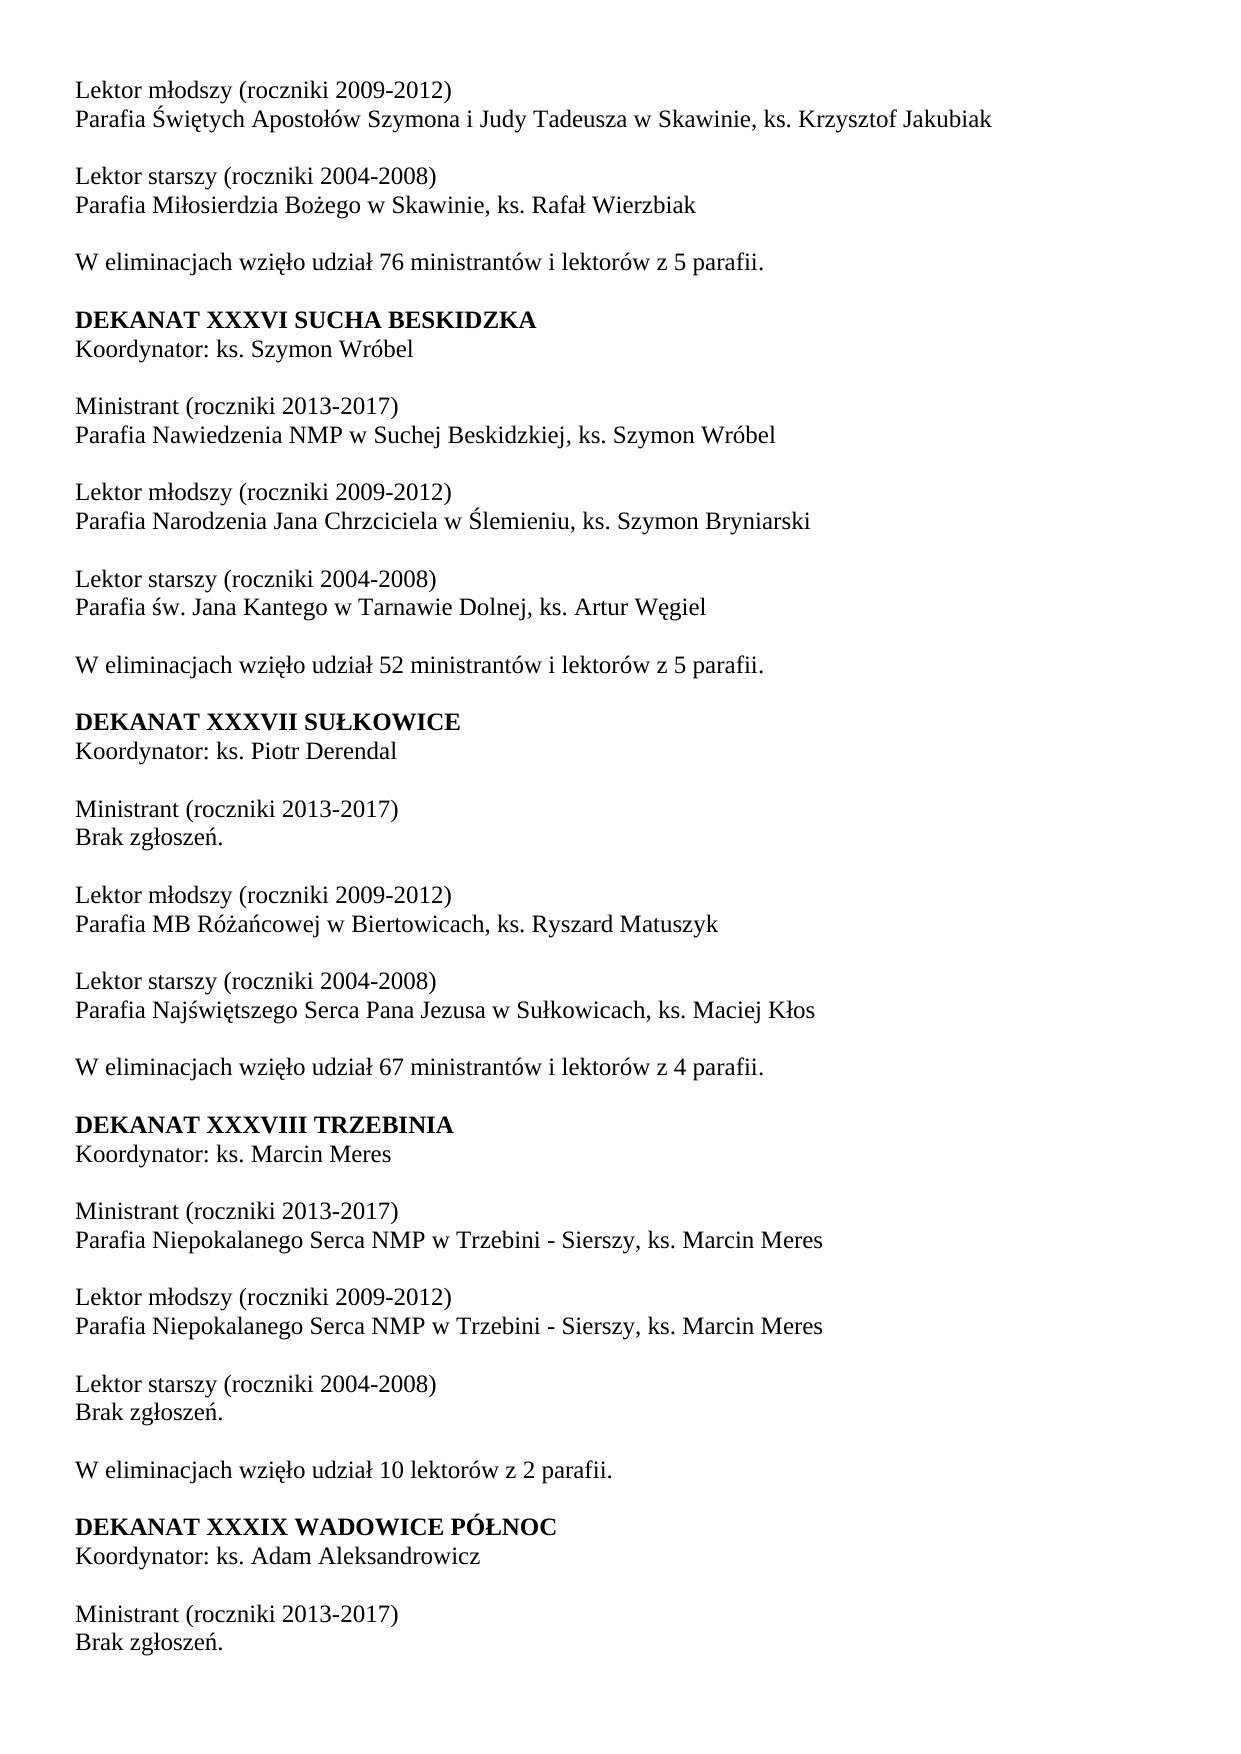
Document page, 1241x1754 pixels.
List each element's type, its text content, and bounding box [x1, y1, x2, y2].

text Brak zgłoszeń. [75, 822, 1165, 851]
text Koordynator: ks. Szymon Wróbel [75, 334, 1165, 362]
text Koordynator: ks. Marcin Meres [75, 1139, 1165, 1167]
text Lektor młodszy (roczniki 2009-2012) [75, 1282, 1165, 1311]
text Brak zgłoszeń. [75, 1627, 1165, 1656]
text Lektor starszy (roczniki 2004-2008) [75, 1369, 1165, 1397]
text Koordynator: ks. Piotr Derendal [75, 736, 1165, 765]
text Parafia Miłosierdzia Bożego w Skawinie, ks. Rafał Wierzbiak [75, 190, 1165, 219]
text W eliminacjach wzięło udział 76 ministrantów i lektorów z 5 parafii. [75, 247, 1165, 276]
text Parafia Najświętszego Serca Pana Jezusa w Sułkowicach, ks. Maciej Kłos [75, 995, 1165, 1024]
text Koordynator: ks. Adam Aleksandrowicz [75, 1541, 1165, 1570]
text W eliminacjach wzięło udział 52 ministrantów i lektorów z 5 parafii. [75, 650, 1165, 679]
text Lektor młodszy (roczniki 2009-2012) [75, 880, 1165, 909]
text Parafia Niepokalanego Serca NMP w Trzebini - Sierszy, ks. Marcin Meres [75, 1225, 1165, 1254]
text Lektor młodszy (roczniki 2009-2012) [75, 477, 1165, 506]
text Ministrant (roczniki 2013-2017) [75, 794, 1165, 822]
text DEKANAT XXXVII SUŁKOWICE [75, 707, 1165, 736]
text Ministrant (roczniki 2013-2017) [75, 1599, 1165, 1627]
text Parafia Niepokalanego Serca NMP w Trzebini - Sierszy, ks. Marcin Meres [75, 1311, 1165, 1340]
text Ministrant (roczniki 2013-2017) [75, 391, 1165, 420]
text DEKANAT XXXIX WADOWICE PÓŁNOC [75, 1512, 1165, 1541]
text Parafia Świętych Apostołów Szymona i Judy Tadeusza w Skawinie, ks. Krzysztof Jakubiak [75, 104, 1165, 132]
text Brak zgłoszeń. [75, 1397, 1165, 1426]
text Lektor młodszy (roczniki 2009-2012) [75, 75, 1165, 104]
text Lektor starszy (roczniki 2004-2008) [75, 161, 1165, 190]
text DEKANAT XXXVI SUCHA BESKIDZKA [75, 305, 1165, 334]
text Ministrant (roczniki 2013-2017) [75, 1196, 1165, 1225]
text Parafia Narodzenia Jana Chrzciciela w Ślemieniu, ks. Szymon Bryniarski [75, 506, 1165, 535]
text Lektor starszy (roczniki 2004-2008) [75, 966, 1165, 995]
text Parafia św. Jana Kantego w Tarnawie Dolnej, ks. Artur Węgiel [75, 592, 1165, 621]
text Lektor starszy (roczniki 2004-2008) [75, 564, 1165, 592]
text Parafia Nawiedzenia NMP w Suchej Beskidzkiej, ks. Szymon Wróbel [75, 420, 1165, 449]
text Parafia MB Różańcowej w Biertowicach, ks. Ryszard Matuszyk [75, 909, 1165, 937]
text W eliminacjach wzięło udział 10 lektorów z 2 parafii. [75, 1455, 1165, 1484]
text DEKANAT XXXVIII TRZEBINIA [75, 1110, 1165, 1139]
text W eliminacjach wzięło udział 67 ministrantów i lektorów z 4 parafii. [75, 1052, 1165, 1081]
